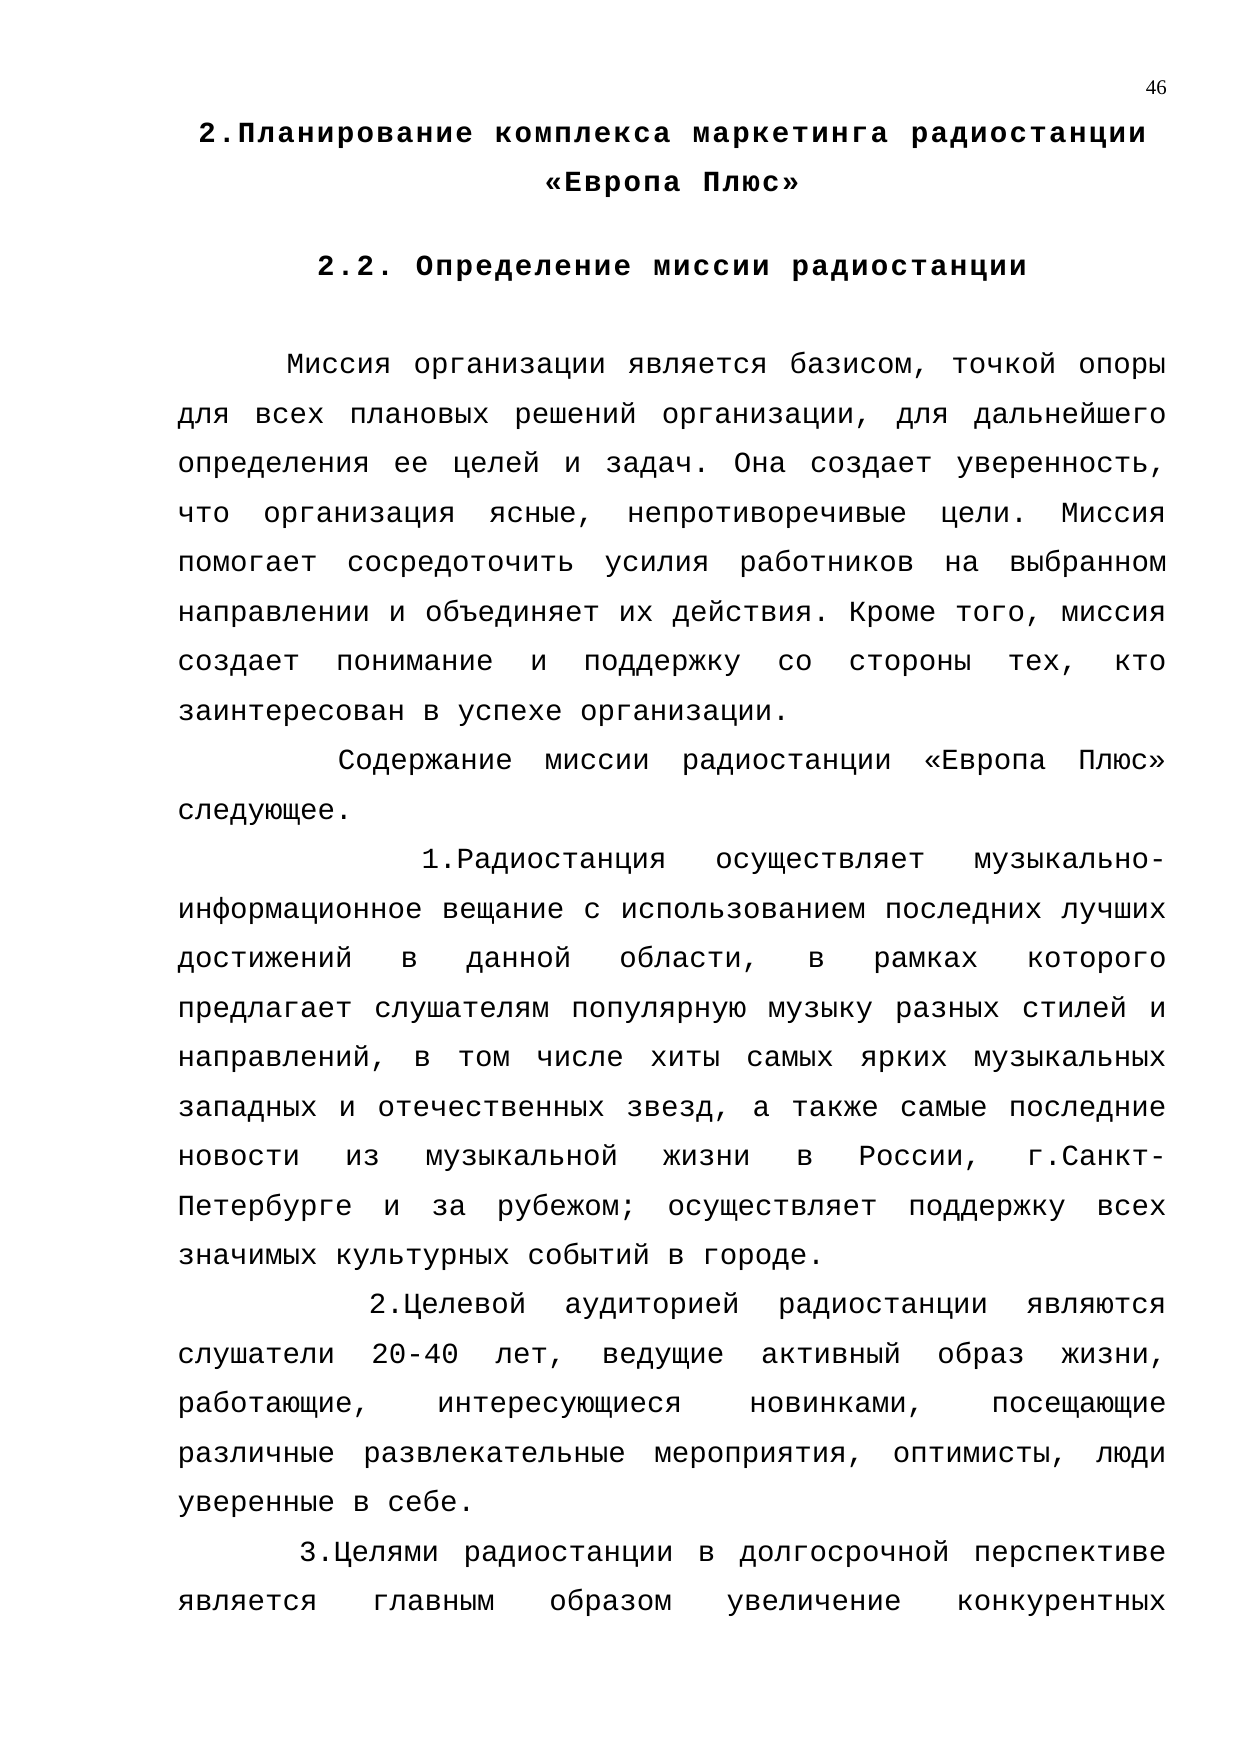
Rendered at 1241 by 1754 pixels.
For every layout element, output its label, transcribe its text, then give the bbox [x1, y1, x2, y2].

subtitle 2.Планирование комплекса маркетинга радиостанции «Европа Плюс» [177, 118, 1167, 201]
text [177, 1537, 1167, 1619]
text Содержание миссии радиостанции «Европа Плюс» следующее. [177, 745, 1167, 828]
subtitle 2.2. Определение миссии радиостанции [177, 251, 1167, 284]
text 2.Целевой аудиторией радиостанции являются слушатели 20-40 лет, ведущие активный образ жизни, работающие, интересующиеся новинками, посещающие различные развлекательные мероприятия, оптимисты, люди уверенные в себе. [177, 1290, 1167, 1521]
text 1.Радиостанция осуществляет музыкально-информационное вещание с использованием последних лучших достижений в данной области, в рамках которого предлагает слушателям популярную музыку разных стилей и направлений, в том числе хиты самых ярких музыкальных западных и отечественных звезд, а также самые последние новости из музыкальной жизни в России, г.Санкт-Петербурге и за рубежом; осуществляет поддержку всех значимых культурных событий в городе. [177, 844, 1167, 1273]
text Миссия организации является базисом, точкой опоры для всех плановых решений организации, для дальнейшего определения ее целей и задач. Она создает уверенность, что организация ясные, непротиворечивые цели. Миссия помогает сосредоточить усилия работников на выбранном направлении и объединяет их действия. Кроме того, миссия создает понимание и поддержку со стороны тех, кто заинтересован в успехе организации. [177, 349, 1167, 729]
